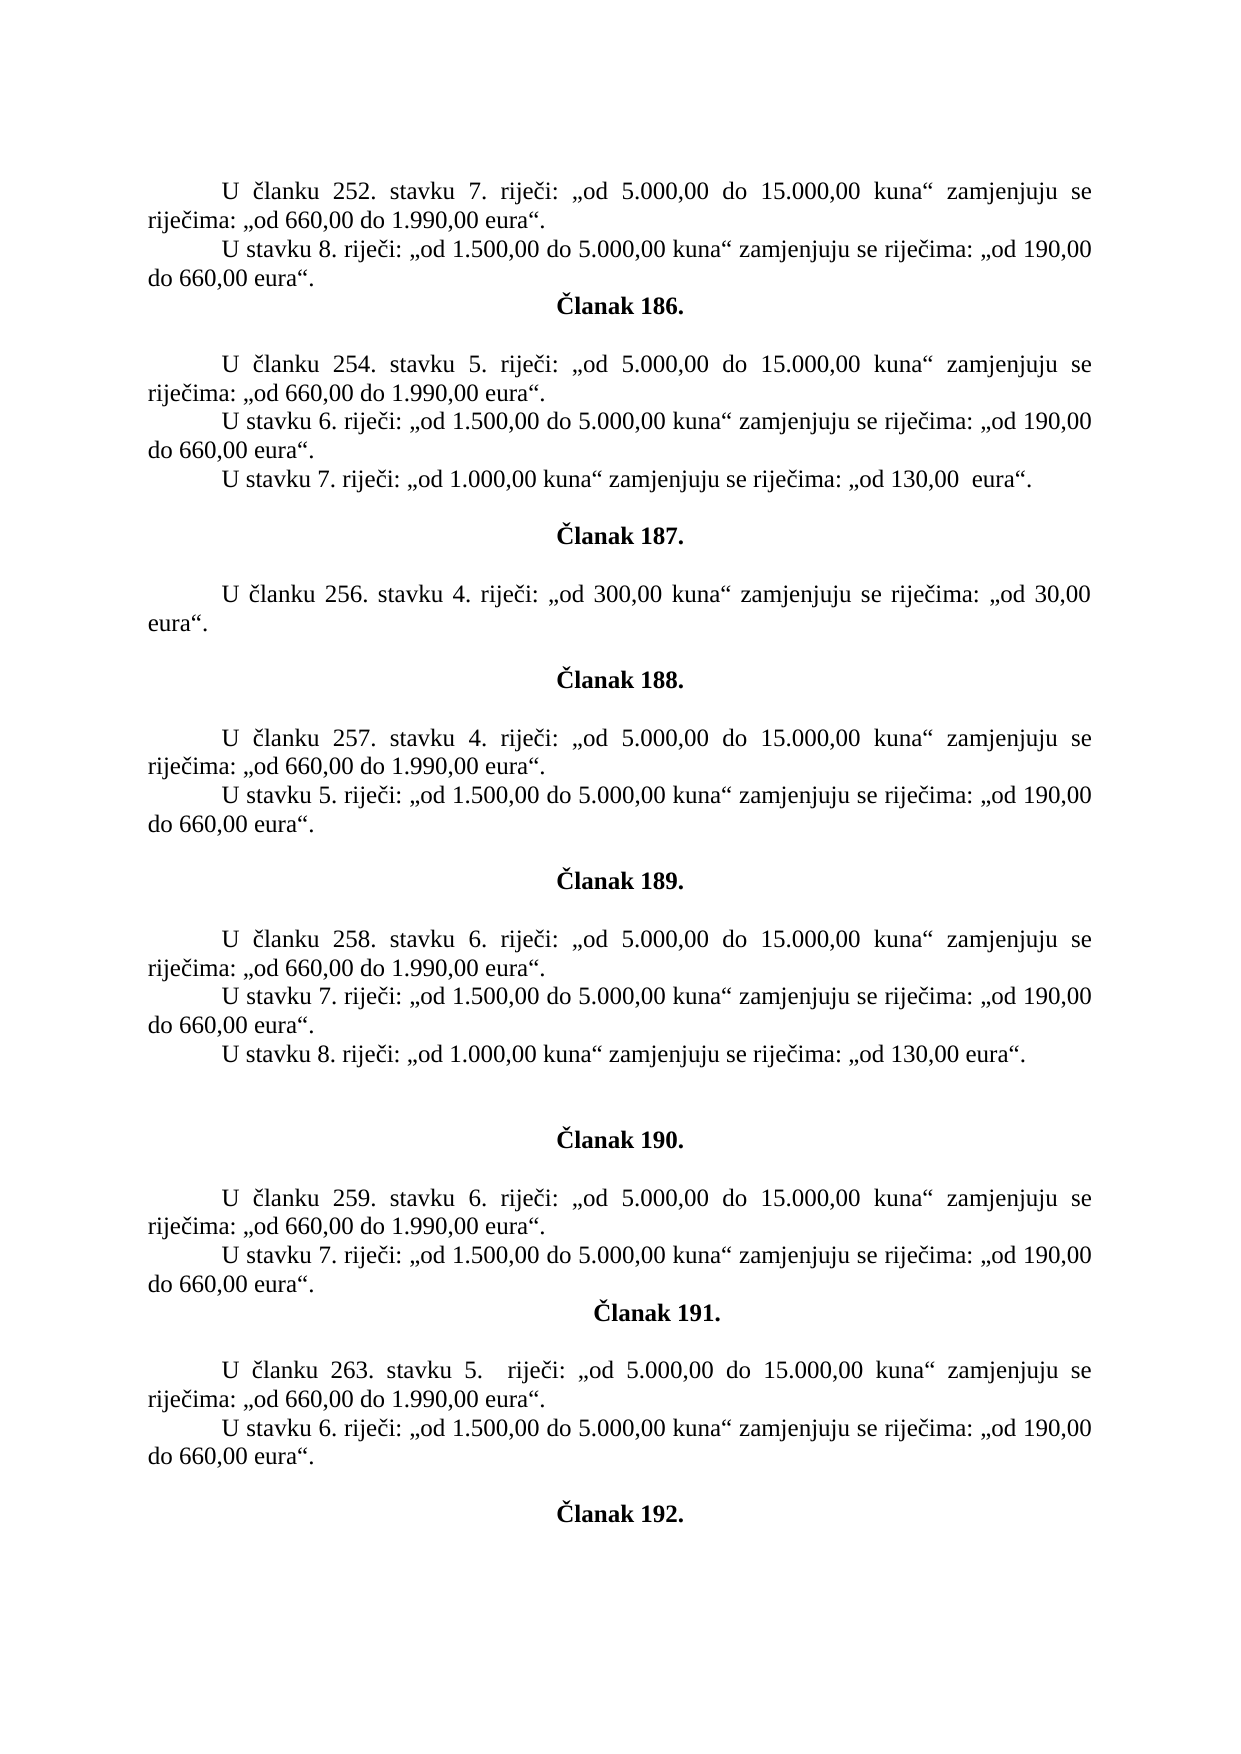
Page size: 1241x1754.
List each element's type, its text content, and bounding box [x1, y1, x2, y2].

text Članak 188. [148, 665, 1093, 694]
text U članku 254. stavku 5. riječi: „od 5.000,00 do 15.000,00 kuna“ zamjenjuju se riječima: „od 660,00 do 1.990,00 eura“. [148, 349, 1093, 406]
text U članku 252. stavku 7. riječi: „od 5.000,00 do 15.000,00 kuna“ zamjenjuju se riječima: „od 660,00 do 1.990,00 eura“. [148, 176, 1093, 234]
text U stavku 7. riječi: „od 1.500,00 do 5.000,00 kuna“ zamjenjuju se riječima: „od 190,00 do 660,00 eura“. [148, 1240, 1093, 1298]
text Članak 189. [148, 866, 1093, 895]
text Članak 190. [148, 1125, 1093, 1154]
text U stavku 8. riječi: „od 1.500,00 do 5.000,00 kuna“ zamjenjuju se riječima: „od 190,00 do 660,00 eura“. [148, 234, 1093, 291]
text U stavku 5. riječi: „od 1.500,00 do 5.000,00 kuna“ zamjenjuju se riječima: „od 190,00 do 660,00 eura“. [148, 780, 1093, 838]
text Članak 192. [148, 1499, 1093, 1528]
text U članku 263. stavku 5. riječi: „od 5.000,00 do 15.000,00 kuna“ zamjenjuju se riječima: „od 660,00 do 1.990,00 eura“. [148, 1355, 1093, 1413]
text U članku 256. stavku 4. riječi: „od 300,00 kuna“ zamjenjuju se riječima: „od 30,00 eura“. [148, 579, 1093, 636]
text U stavku 7. riječi: „od 1.500,00 do 5.000,00 kuna“ zamjenjuju se riječima: „od 190,00 do 660,00 eura“. [148, 981, 1093, 1039]
text Članak 191. [148, 1298, 1093, 1326]
text U stavku 6. riječi: „od 1.500,00 do 5.000,00 kuna“ zamjenjuju se riječima: „od 190,00 do 660,00 eura“. [148, 1413, 1093, 1470]
text U članku 257. stavku 4. riječi: „od 5.000,00 do 15.000,00 kuna“ zamjenjuju se riječima: „od 660,00 do 1.990,00 eura“. [148, 723, 1093, 780]
text U članku 258. stavku 6. riječi: „od 5.000,00 do 15.000,00 kuna“ zamjenjuju se riječima: „od 660,00 do 1.990,00 eura“. [148, 924, 1093, 981]
text Članak 187. [148, 521, 1093, 550]
text Članak 186. [148, 291, 1093, 320]
text U članku 259. stavku 6. riječi: „od 5.000,00 do 15.000,00 kuna“ zamjenjuju se riječima: „od 660,00 do 1.990,00 eura“. [148, 1183, 1093, 1240]
text U stavku 6. riječi: „od 1.500,00 do 5.000,00 kuna“ zamjenjuju se riječima: „od 190,00 do 660,00 eura“. [148, 406, 1093, 464]
text U stavku 8. riječi: „od 1.000,00 kuna“ zamjenjuju se riječima: „od 130,00 eura“. [148, 1039, 1093, 1068]
text U stavku 7. riječi: „od 1.000,00 kuna“ zamjenjuju se riječima: „od 130,00 eura“. [148, 464, 1093, 493]
